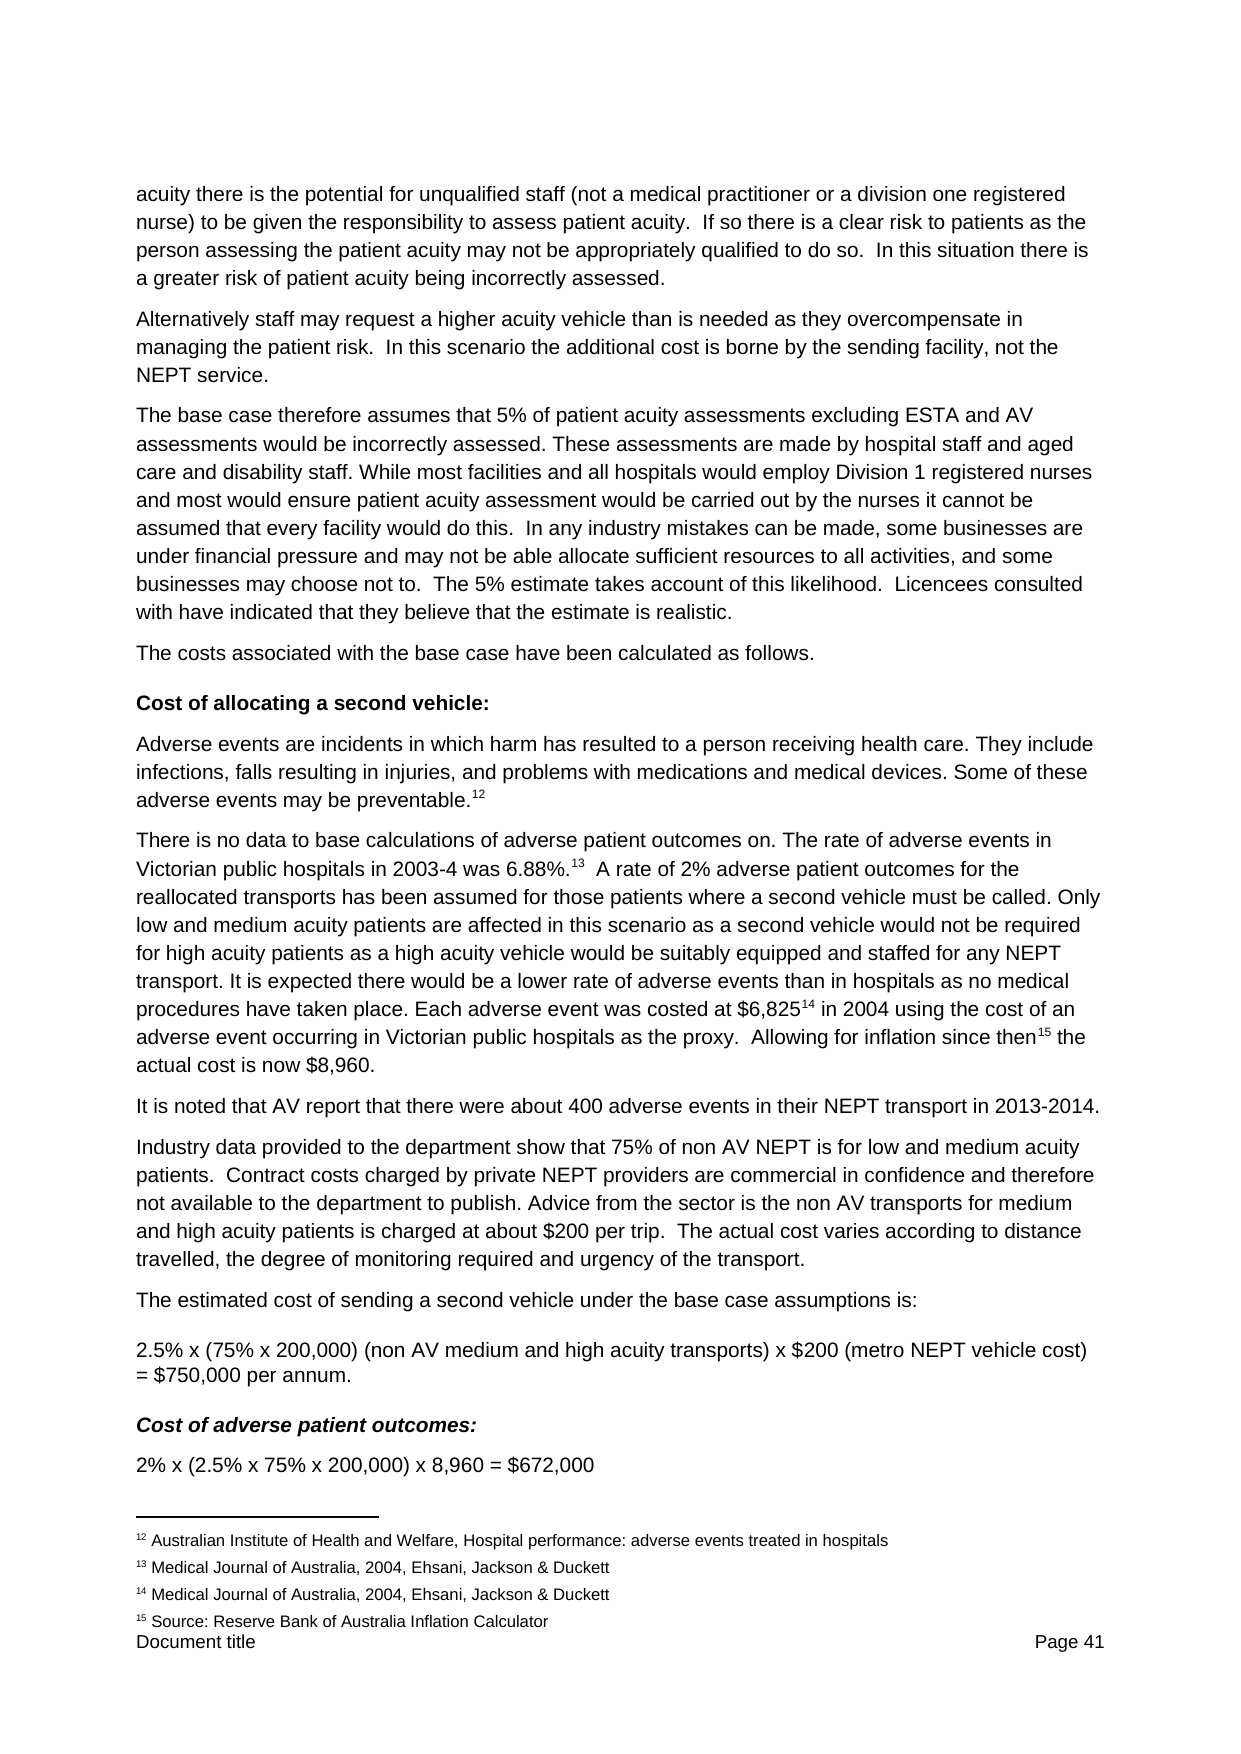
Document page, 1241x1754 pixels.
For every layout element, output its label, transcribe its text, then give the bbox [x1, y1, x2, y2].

subtitle Cost of allocating a second vehicle: [136, 690, 1104, 715]
subtitle 2.5% x (75% x 200,000) (non AV medium and high acuity transports) x $200 (metro NEPT vehicle cost) = $750,000 per annum. [136, 1337, 1104, 1387]
text Industry data provided to the department show that 75% of non AV NEPT is for low and medium acuity patients. Contract costs charged by private NEPT providers are commercial in confidence and therefore not available to the department to publish. Advice from the sector is the non AV transports for medium and high acuity patients is charged at about $200 per trip. The actual cost varies according to distance travelled, the degree of monitoring required and urgency of the transport. [136, 1130, 1104, 1271]
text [136, 177, 1104, 290]
text Adverse events are incidents in which harm has resulted to a person receiving health care. They include infections, falls resulting in injuries, and problems with medications and medical devices. Some of these adverse events may be preventable. [136, 727, 1104, 812]
subtitle Cost of adverse patient outcomes: [136, 1412, 1104, 1437]
text There is no data to base calculations of adverse patient outcomes on. The rate of adverse events in Victorian public hospitals in 2003-4 was 6.88%. A rate of 2% adverse patient outcomes for the reallocated transports has been assumed for those patients where a second vehicle must be called. Only low and medium acuity patients are affected in this scenario as a second vehicle would not be required for high acuity patients as a high acuity vehicle would be suitably equipped and staffed for any NEPT transport. It is expected there would be a lower rate of adverse events than in hospitals as no medical procedures have taken place. Each adverse event was costed at $6,825 in 2004 using the cost of an adverse event occurring in Victorian public hospitals as the proxy. Allowing for inflation since then the actual cost is now $8,960. [136, 824, 1104, 1077]
text The costs associated with the base case have been calculated as follows. [136, 637, 1104, 665]
text The estimated cost of sending a second vehicle under the base case assumptions is: [136, 1283, 1104, 1312]
text The base case therefore assumes that 5% of patient acuity assessments excluding ESTA and AV assessments would be incorrectly assessed. These assessments are made by hospital staff and aged care and disability staff. While most facilities and all hospitals would employ Division 1 registered nurses and most would ensure patient acuity assessment would be carried out by the nurses it cannot be assumed that every facility would do this. In any industry mistakes can be made, some businesses are under financial pressure and may not be able allocate sufficient resources to all activities, and some businesses may choose not to. The 5% estimate takes account of this likelihood. Licencees consulted with have indicated that they believe that the estimate is realistic. [136, 399, 1104, 624]
text Alternatively staff may request a higher acuity vehicle than is needed as they overcompensate in managing the patient risk. In this scenario the additional cost is borne by the sending facility, not the NEPT service. [136, 302, 1104, 387]
text It is noted that AV report that there were about 400 adverse events in their NEPT transport in 2013-2014. [136, 1090, 1104, 1118]
text 2% x (2.5% x 75% x 200,000) x 8,960 = $672,000 [136, 1449, 1104, 1477]
